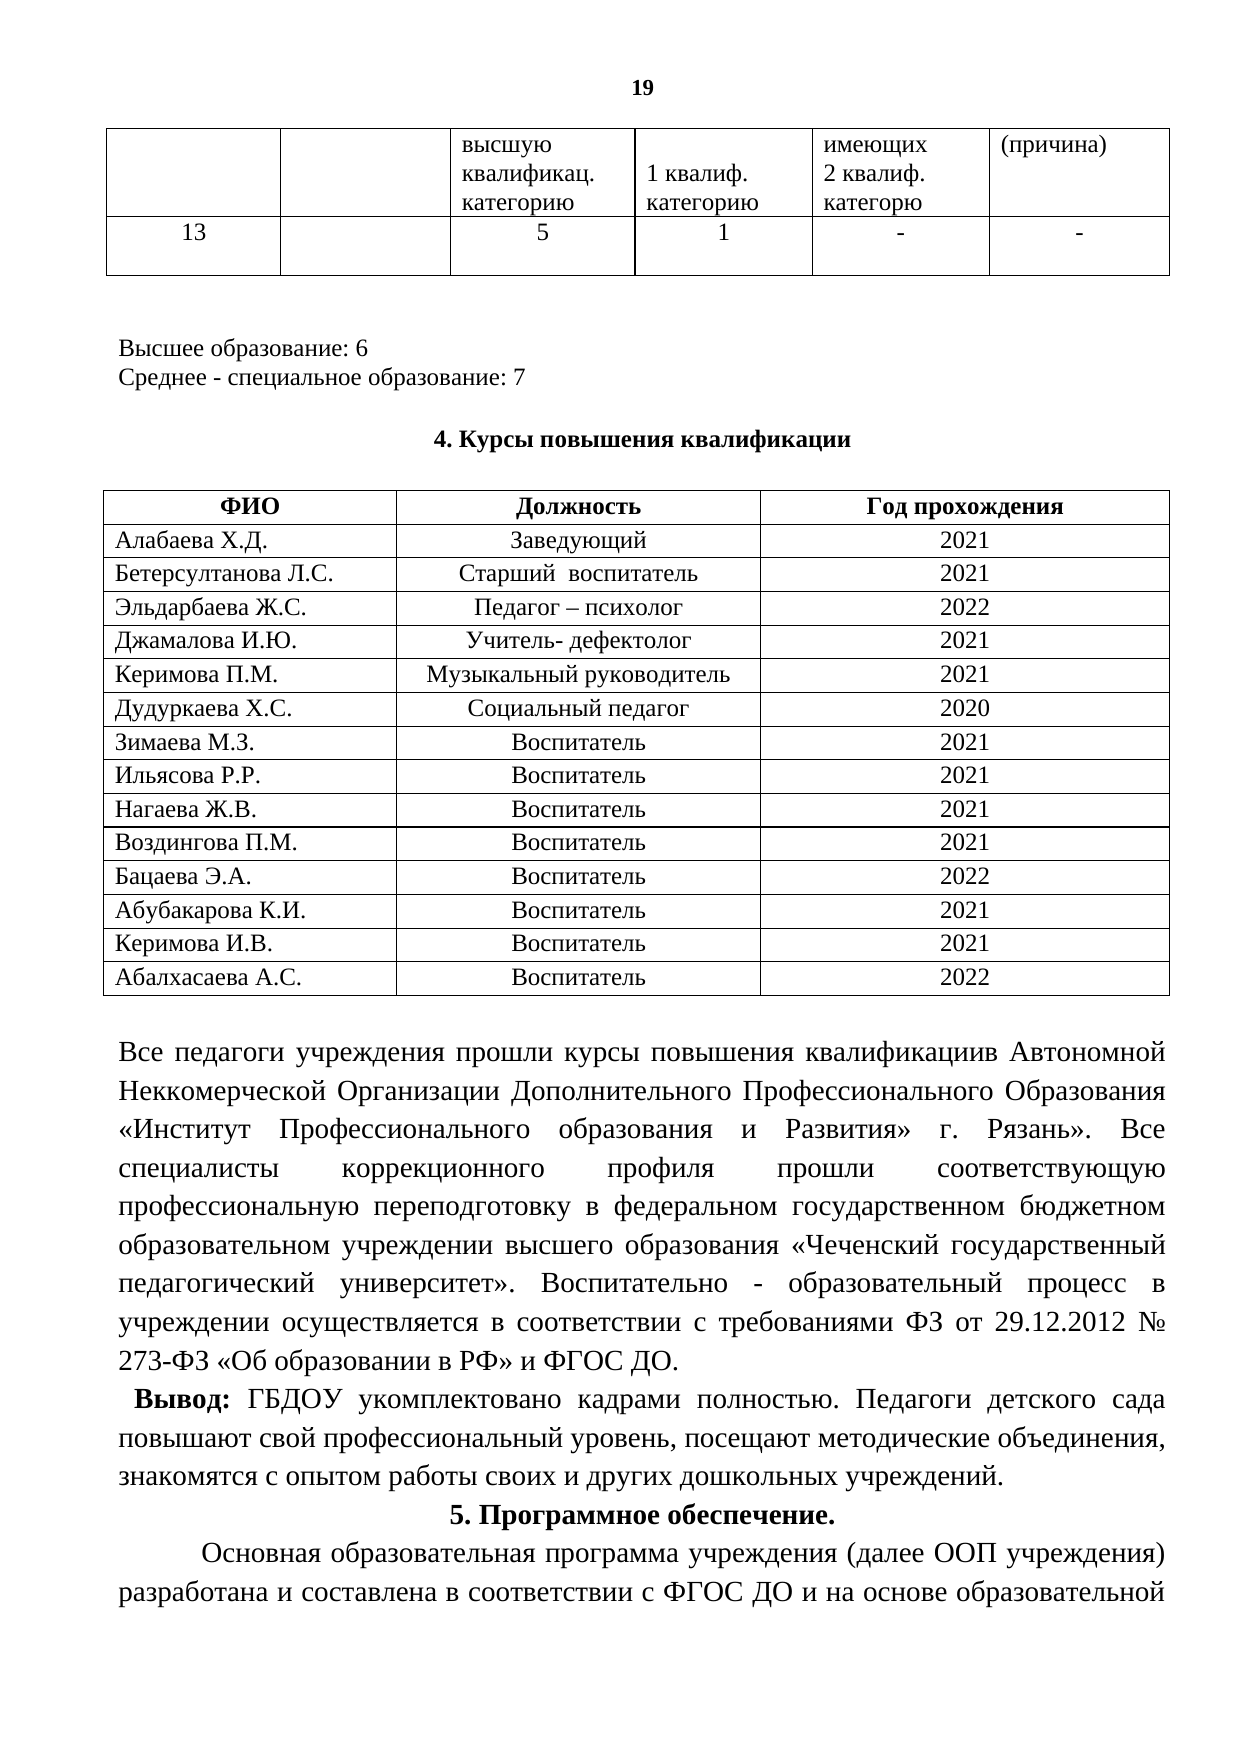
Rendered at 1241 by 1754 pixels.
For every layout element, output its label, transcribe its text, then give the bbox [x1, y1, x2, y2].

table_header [281, 129, 450, 216]
table_cell 2020 [761, 693, 1169, 726]
table_cell Ильясова Р.Р. [104, 760, 396, 793]
table_cell Воспитатель [397, 727, 760, 759]
table_cell Абубакарова К.И. [104, 895, 396, 927]
table_cell Дудуркаева Х.С. [104, 693, 396, 726]
table_cell Старший воспитатель [397, 558, 760, 591]
table_cell 2021 [761, 929, 1169, 961]
table_cell 2021 [761, 727, 1169, 759]
table_cell Эльдарбаева Ж.С. [104, 592, 396, 624]
table_cell 2021 [761, 558, 1169, 591]
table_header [107, 129, 280, 216]
table_cell Воспитатель [397, 828, 760, 860]
table_cell 2021 [761, 659, 1169, 692]
table_cell 2021 [761, 626, 1169, 658]
table_cell Музыкальный руководитель [397, 659, 760, 692]
table_cell Нагаева Ж.В. [104, 794, 396, 826]
table_cell [281, 217, 450, 274]
text 4. Курсы повышения квалификации [118, 424, 1167, 453]
table_cell 2021 [761, 525, 1169, 557]
table_cell Бетерсултанова Л.С. [104, 558, 396, 591]
text Высшее образование: 6 [118, 333, 1167, 362]
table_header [990, 129, 1169, 216]
table_header ФИО [104, 491, 396, 524]
table_cell Керимова И.В. [104, 929, 396, 961]
table_cell 2022 [761, 861, 1169, 894]
table_cell Социальный педагог [397, 693, 760, 726]
table_cell 2021 [761, 828, 1169, 860]
table_cell Алабаева Х.Д. [104, 525, 396, 557]
table_cell - [990, 217, 1169, 274]
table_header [451, 129, 634, 216]
table_cell Педагог – психолог [397, 592, 760, 624]
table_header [636, 129, 812, 216]
table_cell Учитель- дефектолог [397, 626, 760, 658]
text 5. Программное обеспечение. [118, 1497, 1167, 1530]
table_cell 1 [636, 217, 812, 274]
table_cell Воспитатель [397, 861, 760, 894]
table_cell Воспитатель [397, 794, 760, 826]
table_header Должность [397, 491, 760, 524]
table_cell Джамалова И.Ю. [104, 626, 396, 658]
table_cell 13 [107, 217, 280, 274]
table_cell Воспитатель [397, 962, 760, 995]
table_cell Воспитатель [397, 929, 760, 961]
table_cell 5 [451, 217, 634, 274]
table_cell Воспитатель [397, 760, 760, 793]
table_cell 2021 [761, 760, 1169, 793]
table_cell Воспитатель [397, 895, 760, 927]
table_cell Керимова П.М. [104, 659, 396, 692]
table_cell Абалхасаева А.С. [104, 962, 396, 995]
text Все педагоги учреждения прошли курсы повышения квалификациив Автономной Неккомерческой Организации Дополнительного Профессионального Образования «Институт Профессионального образования и Развития» г. Рязань». Все специалисты коррекционного профиля прошли соответствующую профессиональную переподготовку в федеральном государственном бюджетном образовательном учреждении высшего образования «Чеченский государственный педагогический университет». Воспитательно - образовательный процесс в учреждении осуществляется в соответствии с требованиями ФЗ от 29.12.2012 № 273-ФЗ «Об образовании в РФ» и ФГОС ДО. [118, 1034, 1167, 1376]
table_cell 2021 [761, 794, 1169, 826]
table_cell - [813, 217, 989, 274]
table_cell Зимаева М.З. [104, 727, 396, 759]
table_cell Воздингова П.М. [104, 828, 396, 860]
table_header Год прохождения [761, 491, 1169, 524]
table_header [813, 129, 989, 216]
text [118, 1535, 1167, 1607]
text Среднее - специальное образование: 7 [118, 362, 1167, 391]
table_cell Заведующий [397, 525, 760, 557]
table_cell 2022 [761, 962, 1169, 995]
table_cell 2021 [761, 895, 1169, 927]
text Вывод: ГБДОУ укомплектовано кадрами полностью. Педагоги детского сада повышают свой профессиональный уровень, посещают методические объединения, знакомятся с опытом работы своих и других дошкольных учреждений. [118, 1381, 1167, 1492]
table_cell Бацаева Э.А. [104, 861, 396, 894]
table_cell 2022 [761, 592, 1169, 624]
